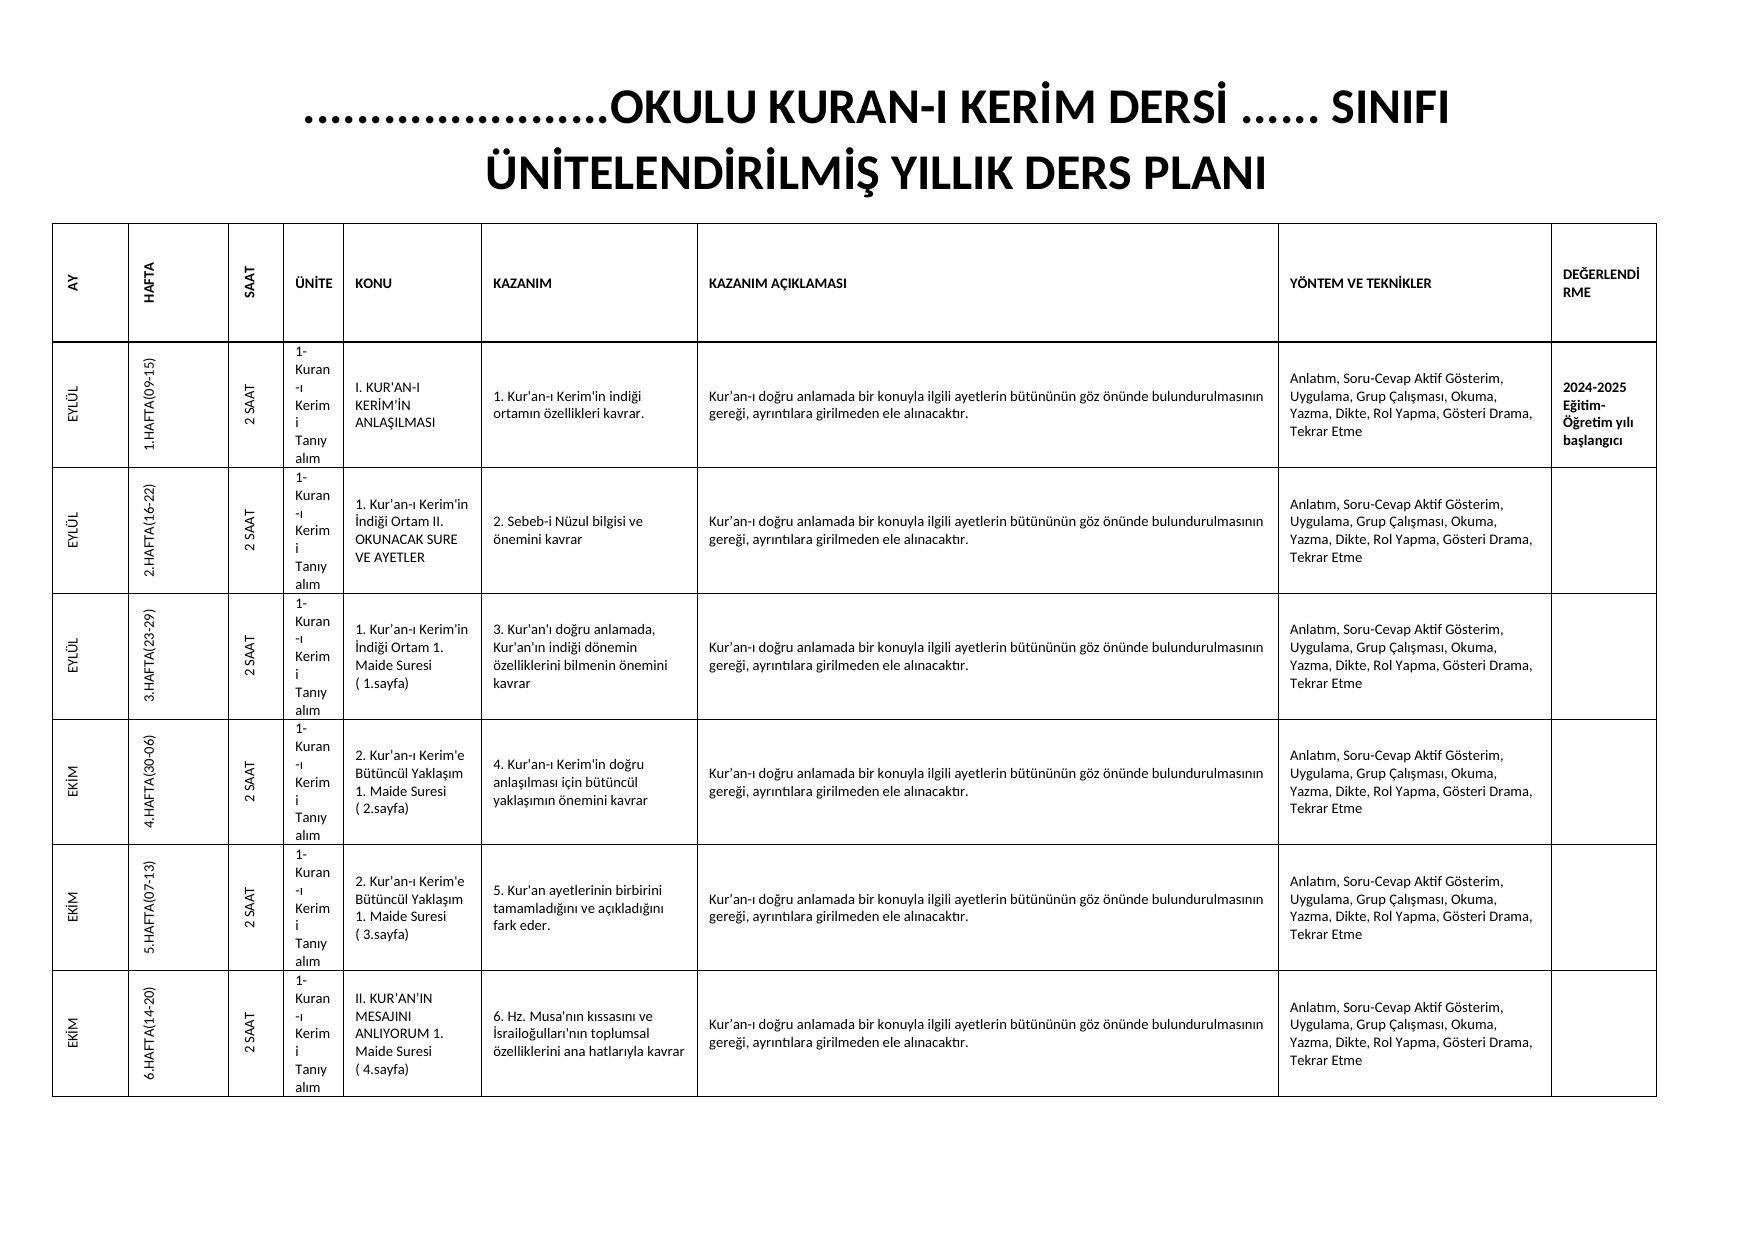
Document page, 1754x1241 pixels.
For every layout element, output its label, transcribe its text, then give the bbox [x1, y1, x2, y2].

table_cell EKİM [53, 720, 128, 844]
table_cell 5. Kur'an ayetlerinin birbirini tamamladığını ve açıkladığını fark eder. [482, 845, 697, 970]
table_cell 2 SAAT [229, 594, 283, 719]
table_cell 3.HAFTA(23-29) [129, 594, 228, 719]
table_cell Anlatım, Soru-Cevap Aktif Gösterim, Uygulama, Grup Çalışması, Okuma, Yazma, Dikte, Rol Yapma, Gösteri Drama, Tekrar Etme [1279, 845, 1551, 970]
table_cell 1- Kuran-ı Kerimi Tanıyalım [284, 468, 343, 593]
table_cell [698, 971, 1278, 1096]
table_cell 6.HAFTA(14-20) [129, 971, 228, 1096]
table_cell 1- Kuran-ı Kerimi Tanıyalım [284, 971, 343, 1096]
table_header SAAT [229, 224, 283, 341]
table_cell 1. Kur’an-ı Kerim'in İndiği Ortam II. OKUNACAK SURE VE AYETLER [344, 468, 481, 593]
table_cell 6. Hz. Musa'nın kıssasını ve İsrailoğulları'nın toplumsal özelliklerini ana hatlarıyla kavrar [482, 971, 697, 1096]
table_cell Kur’an-ı doğru anlamada bir konuyla ilgili ayetlerin bütününün göz önünde bulundurulmasının gereği, ayrıntılara girilmeden ele alınacaktır. [698, 468, 1278, 593]
table_cell 2024-2025 Eğitim-Öğretim yılı başlangıcı [1552, 343, 1656, 467]
table_cell 4.HAFTA(30-06) [129, 720, 228, 844]
table_header ÜNİTE [284, 224, 343, 341]
table_cell Anlatım, Soru-Cevap Aktif Gösterim, Uygulama, Grup Çalışması, Okuma, Yazma, Dikte, Rol Yapma, Gösteri Drama, Tekrar Etme [1279, 720, 1551, 844]
table_cell 4. Kur'an-ı Kerim'in doğru anlaşılması için bütüncül yaklaşımın önemini kavrar [482, 720, 697, 844]
table_cell [1552, 594, 1656, 719]
table_cell 1- Kuran-ı Kerimi Tanıyalım [284, 594, 343, 719]
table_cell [1279, 971, 1551, 1096]
table_cell [1552, 971, 1656, 1096]
table_header YÖNTEM VE TEKNİKLER [1279, 224, 1551, 341]
table_cell EYLÜL [53, 343, 128, 467]
table_cell 2 SAAT [229, 845, 283, 970]
table_header KAZANIM AÇIKLAMASI [698, 224, 1278, 341]
table_cell Kur’an-ı doğru anlamada bir konuyla ilgili ayetlerin bütününün göz önünde bulundurulmasının gereği, ayrıntılara girilmeden ele alınacaktır. [698, 720, 1278, 844]
table_cell 1. Kur'an-ı Kerim'in indiği ortamın özellikleri kavrar. [482, 343, 697, 467]
table_cell EYLÜL [53, 468, 128, 593]
table_cell Kur’an-ı doğru anlamada bir konuyla ilgili ayetlerin bütününün göz önünde bulundurulmasının gereği, ayrıntılara girilmeden ele alınacaktır. [698, 343, 1278, 467]
table_cell Anlatım, Soru-Cevap Aktif Gösterim, Uygulama, Grup Çalışması, Okuma, Yazma, Dikte, Rol Yapma, Gösteri Drama, Tekrar Etme [1279, 594, 1551, 719]
table_cell [1552, 468, 1656, 593]
table_cell 1.HAFTA(09-15) [129, 343, 228, 467]
table_cell Anlatım, Soru-Cevap Aktif Gösterim, Uygulama, Grup Çalışması, Okuma, Yazma, Dikte, Rol Yapma, Gösteri Drama, Tekrar Etme [1279, 468, 1551, 593]
table_cell 5.HAFTA(07-13) [129, 845, 228, 970]
table_cell Anlatım, Soru-Cevap Aktif Gösterim, Uygulama, Grup Çalışması, Okuma, Yazma, Dikte, Rol Yapma, Gösteri Drama, Tekrar Etme [1279, 343, 1551, 467]
table_cell EKİM [53, 971, 128, 1096]
table_cell 1- Kuran-ı Kerimi Tanıyalım [284, 845, 343, 970]
table_cell 2 SAAT [229, 720, 283, 844]
table_cell 1- Kuran-ı Kerimi Tanıyalım [284, 720, 343, 844]
table_cell 1- Kuran-ı Kerimi Tanıyalım [284, 343, 343, 467]
table_header HAFTA [129, 224, 228, 341]
table_cell 2. Sebeb-i Nüzul bilgisi ve önemini kavrar [482, 468, 697, 593]
table_header KAZANIM [482, 224, 697, 341]
table_cell 2 SAAT [229, 468, 283, 593]
table_cell [1552, 845, 1656, 970]
table_cell 3. Kur'an'ı doğru anlamada, Kur'an'ın indiği dönemin özelliklerini bilmenin önemini kavrar [482, 594, 697, 719]
table_cell Kur’an-ı doğru anlamada bir konuyla ilgili ayetlerin bütününün göz önünde bulundurulmasının gereği, ayrıntılara girilmeden ele alınacaktır. [698, 594, 1278, 719]
table_cell II. KUR’AN’IN MESAJINI ANLIYORUM 1. Maide Suresi ( 4.sayfa) [344, 971, 481, 1096]
table_cell EYLÜL [53, 594, 128, 719]
table_cell 2.HAFTA(16-22) [129, 468, 228, 593]
table_cell 2 SAAT [229, 971, 283, 1096]
text .......................OKULU KURAN-I KERİM DERSİ ...... SINIFI ÜNİTELENDİRİLMİŞ YILLIK DERS PLANI [75, 75, 1679, 202]
table_cell 1. Kur’an-ı Kerim'in İndiği Ortam 1. Maide Suresi ( 1.sayfa) [344, 594, 481, 719]
table_cell EKİM [53, 845, 128, 970]
table_cell [1552, 720, 1656, 844]
table_cell I. KUR'AN-I KERİM’İN ANLAŞILMASI [344, 343, 481, 467]
table_header AY [53, 224, 128, 341]
table_header DEĞERLENDİRME [1552, 224, 1656, 341]
table_header KONU [344, 224, 481, 341]
table_cell Kur’an-ı doğru anlamada bir konuyla ilgili ayetlerin bütününün göz önünde bulundurulmasının gereği, ayrıntılara girilmeden ele alınacaktır. [698, 845, 1278, 970]
table_cell 2 SAAT [229, 343, 283, 467]
table_cell 2. Kur’an-ı Kerim'e Bütüncül Yaklaşım 1. Maide Suresi ( 3.sayfa) [344, 845, 481, 970]
table_cell 2. Kur’an-ı Kerim'e Bütüncül Yaklaşım 1. Maide Suresi ( 2.sayfa) [344, 720, 481, 844]
